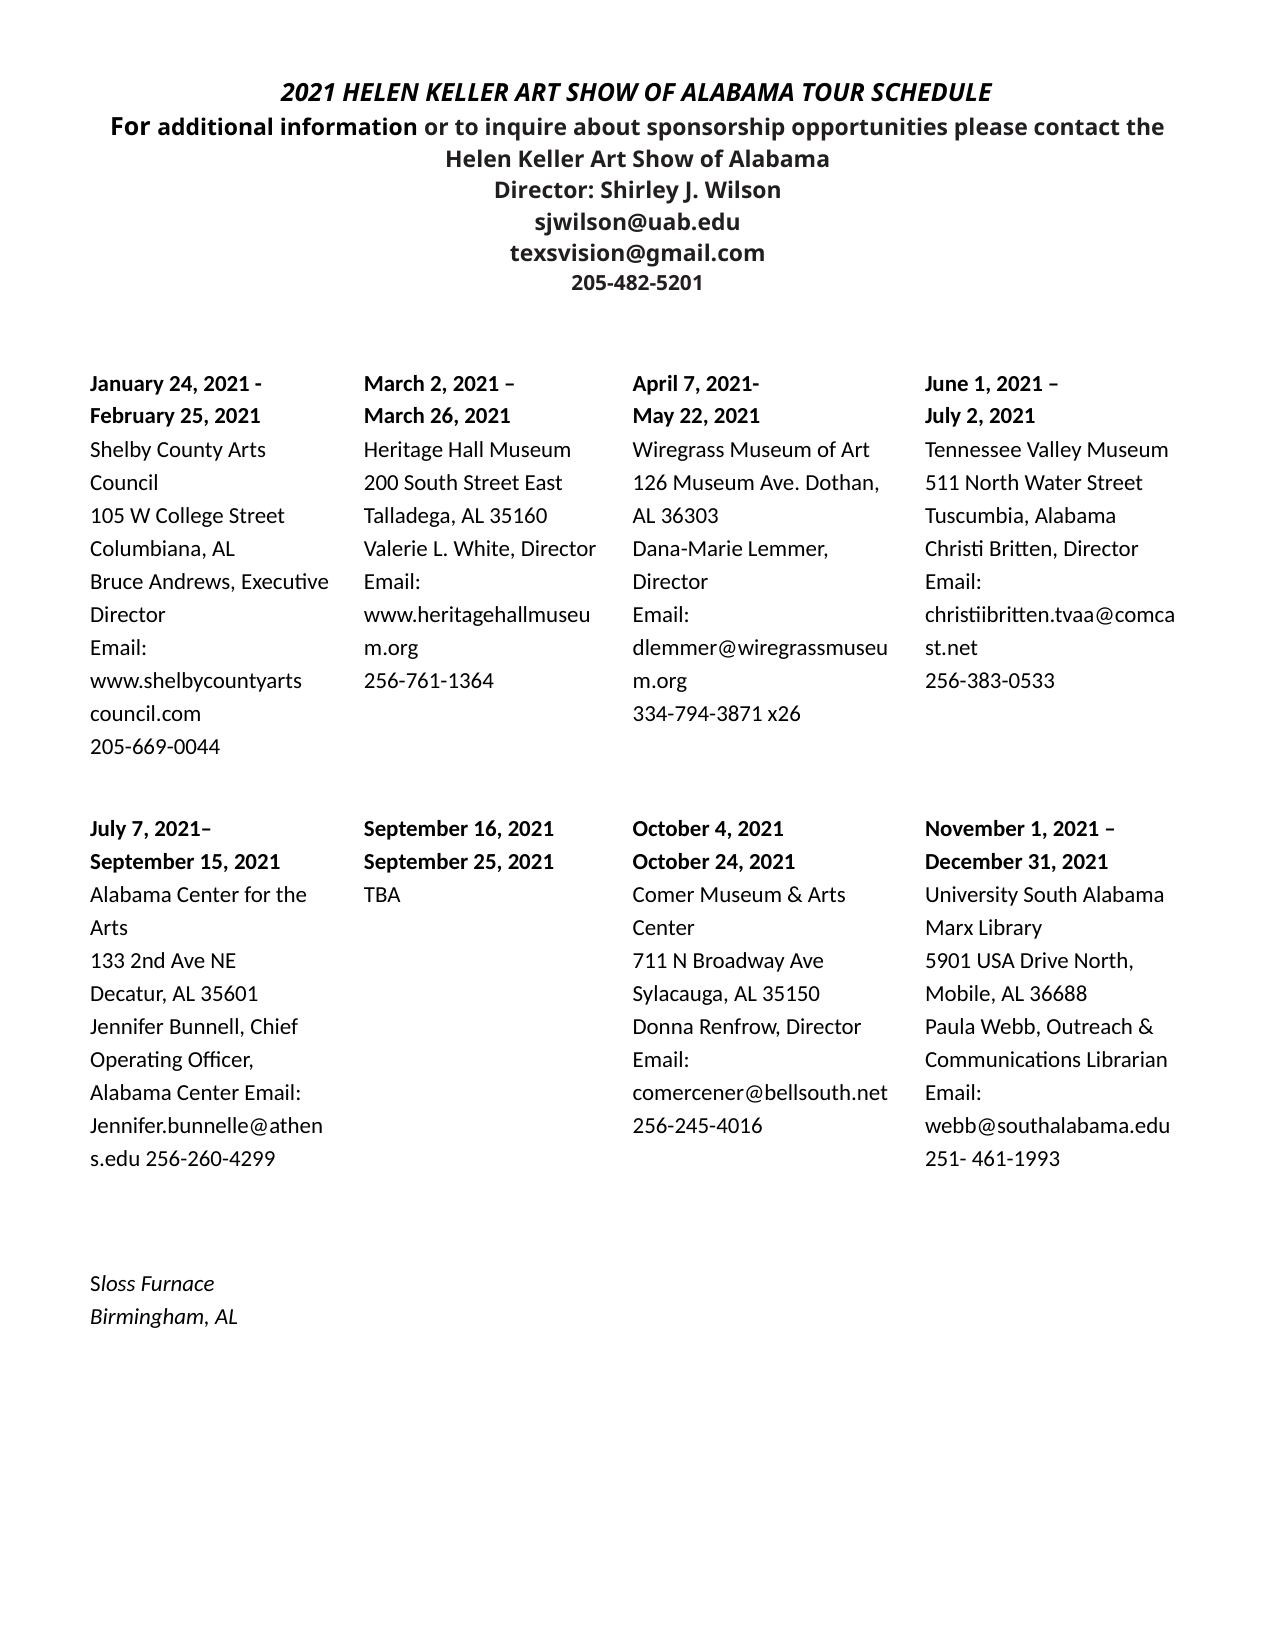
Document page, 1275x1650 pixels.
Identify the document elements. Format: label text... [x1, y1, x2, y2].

text sjwilson@uab.edu [75, 206, 1200, 237]
text texsvision@gmail.com [75, 237, 1200, 268]
text 205-482-5201 [75, 268, 1200, 297]
table_header June 1, 2021 – July 2, 2021 Tennessee Valley Museum 511 North Water Street Tuscumbia, Alabama Christi Britten, Director Email: christiibritten.tvaa@comcast.net 256-383-0533 [911, 361, 1197, 805]
text For additional information or to inquire about sponsorship opportunities please contact the [75, 109, 1200, 143]
text 2021 HELEN KELLER ART SHOW OF ALABAMA TOUR SCHEDULE [75, 75, 1200, 109]
text Helen Keller Art Show of Alabama [75, 143, 1200, 174]
table_header January 24, 2021 - February 25, 2021 Shelby County Arts Council 105 W College Street Columbiana, AL Bruce Andrews, Executive Director Email: www.shelbycountyarts council.com 205-669-0044 [76, 361, 345, 805]
table_header March 2, 2021 – March 26, 2021 Heritage Hall Museum 200 South Street East Talladega, AL 35160 Valerie L. White, Director Email: www.heritagehallmuseum.org 256-761-1364 [350, 361, 616, 805]
table_cell July 7, 2021– September 15, 2021 Alabama Center for the Arts 133 2nd Ave NE Decatur, AL 35601 Jennifer Bunnell, Chief Operating Officer, Alabama Center Email: Jennifer.bunnelle@athens.edu 256-260-4299 Sloss Furnace Birmingham, AL [76, 807, 345, 1467]
table_cell October 4, 2021 October 24, 2021 Comer Museum & Arts Center 711 N Broadway Ave Sylacauga, AL 35150 Donna Renfrow, Director Email: comercener@bellsouth.net 256-245-4016 [619, 807, 909, 1467]
table_header April 7, 2021- May 22, 2021 Wiregrass Museum of Art 126 Museum Ave. Dothan, AL 36303 Dana-Marie Lemmer, Director Email: dlemmer@wiregrassmuseum.org 334-794-3871 x26 [619, 361, 909, 805]
table_cell November 1, 2021 – December 31, 2021 University South Alabama Marx Library 5901 USA Drive North, Mobile, AL 36688 Paula Webb, Outreach & Communications Librarian Email: webb@southalabama.edu 251- 461-1993 [911, 807, 1197, 1467]
text Director: Shirley J. Wilson [75, 174, 1200, 206]
table_cell September 16, 2021 September 25, 2021 TBA [350, 807, 616, 1467]
